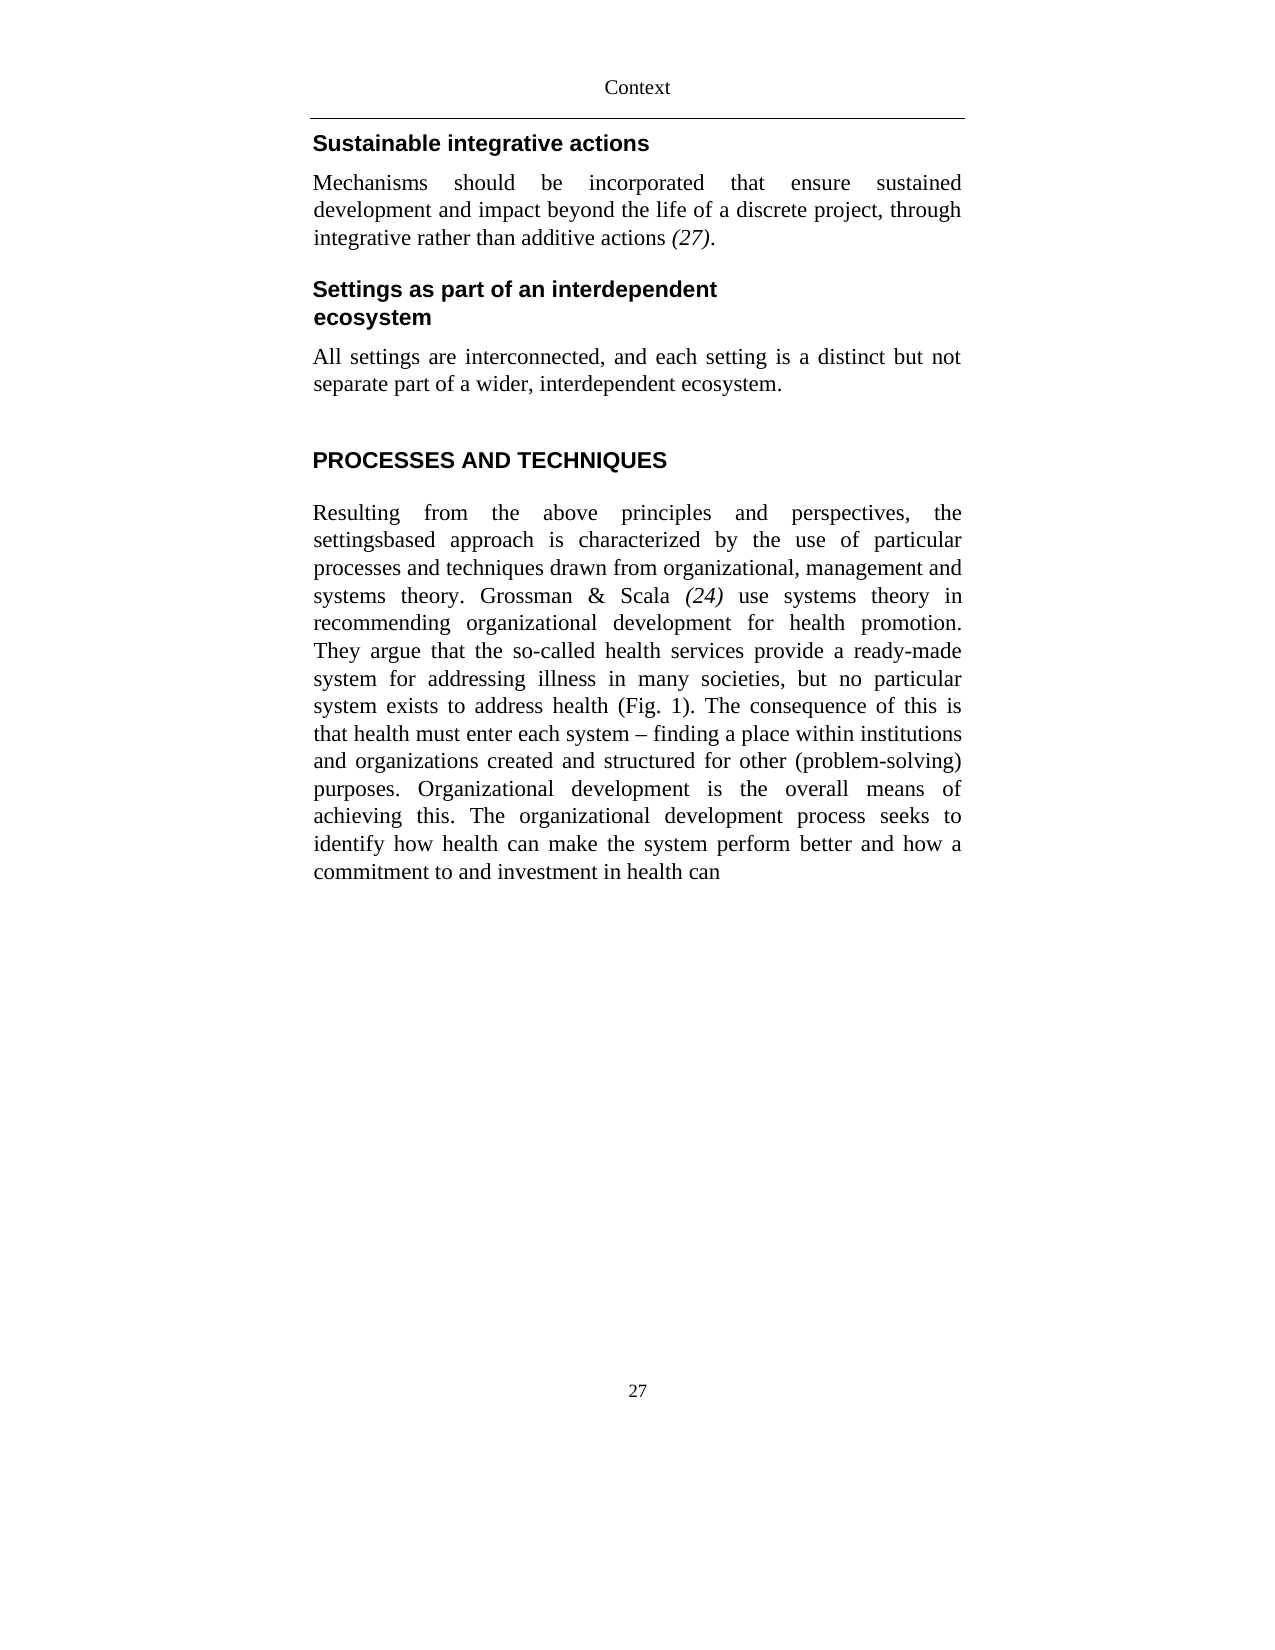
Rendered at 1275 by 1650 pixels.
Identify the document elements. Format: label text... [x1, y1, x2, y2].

text All settings are interconnected, and each setting is a distinct but not separate part of a wider, interdependent ecosystem. [312, 343, 963, 397]
text Resulting from the above principles and perspectives, the settingsbased approach is characterized by the use of particular processes and techniques drawn from organizational, management and systems theory. Grossman & Scala (24) use systems theory in recommending organizational development for health promotion. They argue that the so-called health services provide a ready-made system for addressing illness in many societies, but no particular system exists to address health (Fig. 1). The consequence of this is that health must enter each system – finding a place within institutions and organizations created and structured for other (problem-solving) purposes. Organizational development is the overall means of achieving this. The organizational development process seeks to identify how health can make the system perform better and how a commitment to and investment in health can [312, 499, 963, 884]
subtitle Sustainable integrative actions [312, 130, 804, 156]
text Mechanisms should be incorporated that ensure sustained development and impact beyond the life of a discrete project, through integrative rather than additive actions (27). [312, 169, 963, 250]
subtitle PROCESSES AND TECHNIQUES [312, 447, 804, 474]
subtitle Settings as part of an interdependent ecosystem [312, 276, 804, 330]
